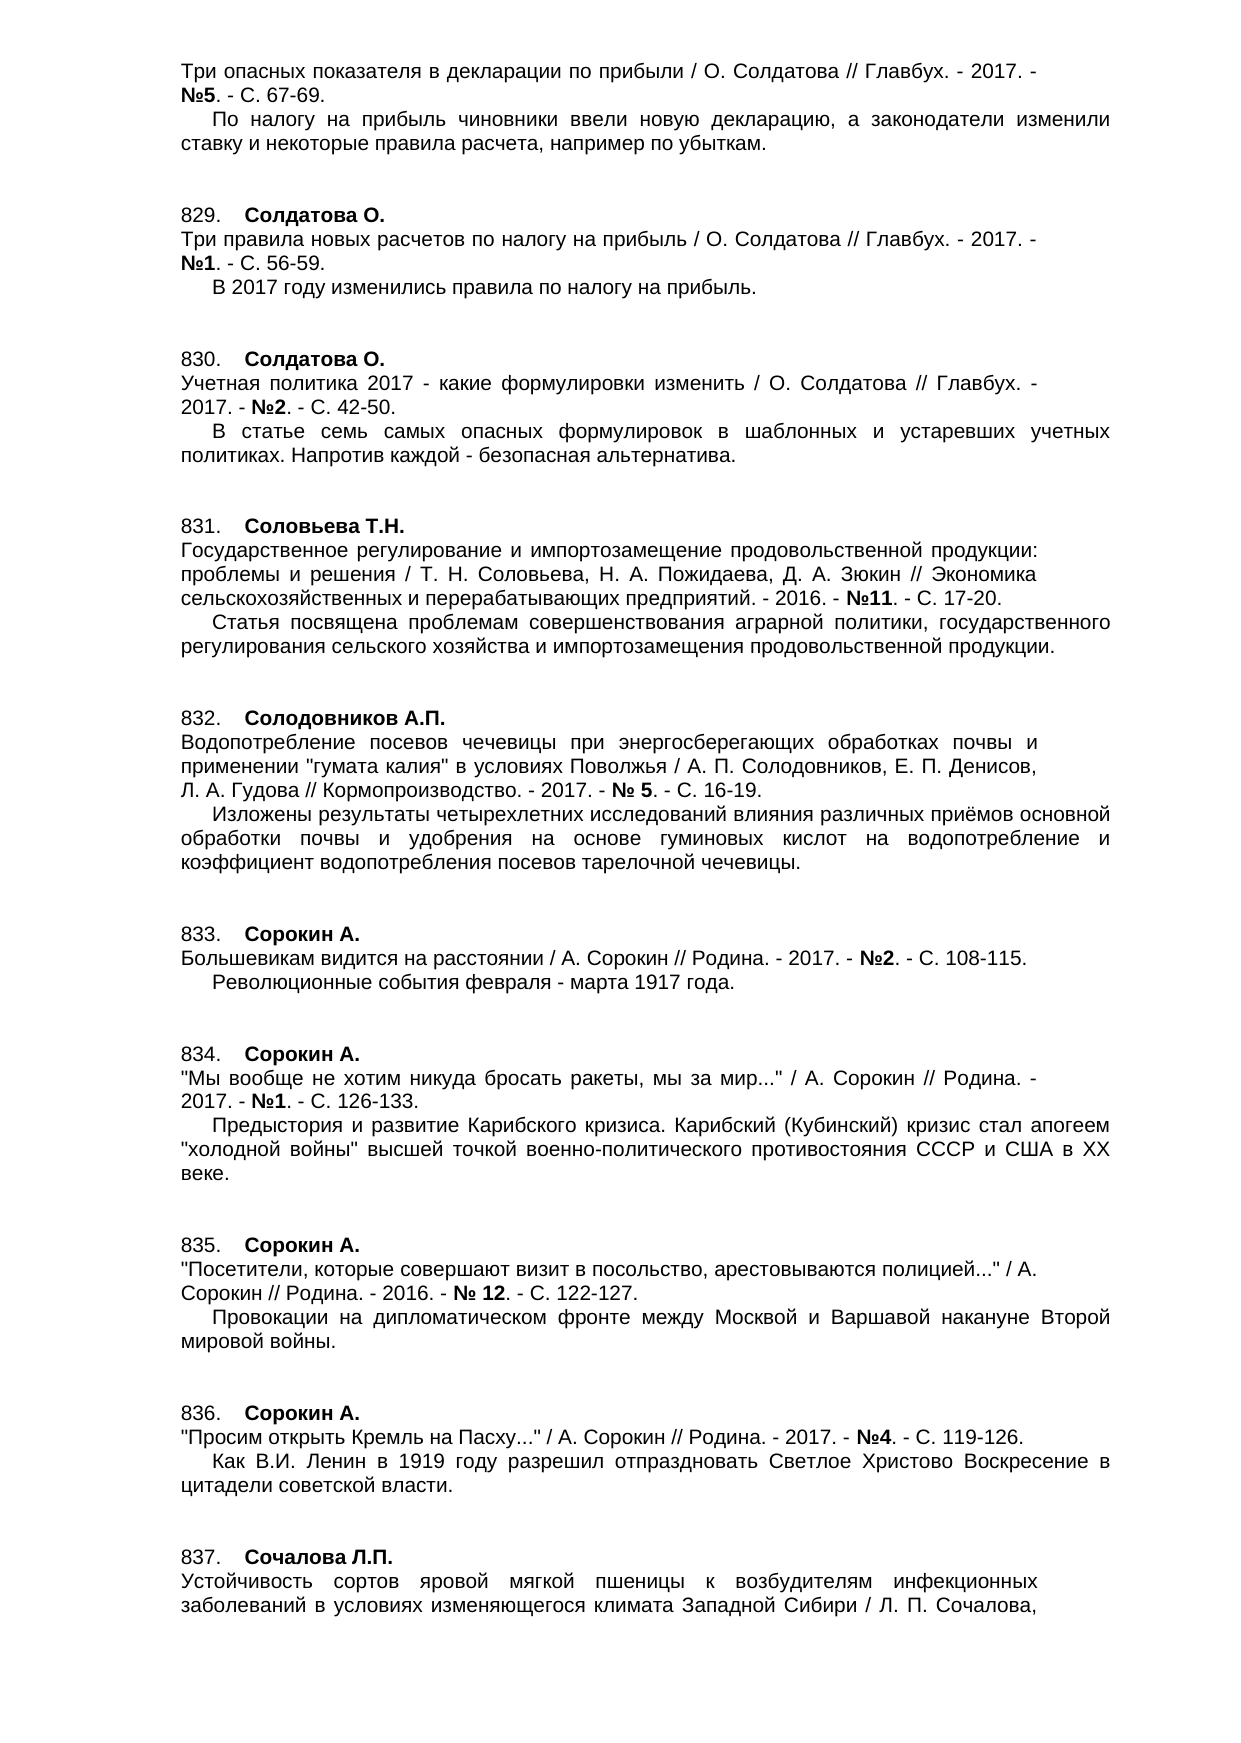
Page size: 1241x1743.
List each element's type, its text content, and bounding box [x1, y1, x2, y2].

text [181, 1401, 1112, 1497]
text 831. Соловьева Т.Н. [181, 514, 1039, 538]
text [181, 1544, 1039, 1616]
text Учетная политика 2017 - какие формулировки изменить / О. Солдатова // Главбух. - 2017. - №2. - С. 42-50. [181, 371, 1039, 418]
text 830. Солдатова О. [181, 347, 1039, 371]
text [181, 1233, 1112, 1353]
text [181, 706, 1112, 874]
text Три правила новых расчетов по налогу на прибыль / О. Солдатова // Главбух. - 2017. - №1. - С. 56-59. [181, 227, 1039, 275]
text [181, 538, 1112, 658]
text В статье семь самых опасных формулировок в шаблонных и устаревших учетных политиках. Напротив каждой - безопасная альтернатива. [181, 418, 1112, 466]
text 829. Солдатова О. [181, 203, 1039, 227]
text В 2017 году изменились правила по налогу на прибыль. [181, 275, 1112, 299]
text Три опасных показателя в декларации по прибыли / О. Солдатова // Главбух. - 2017. - №5. - С. 67-69. [181, 59, 1039, 107]
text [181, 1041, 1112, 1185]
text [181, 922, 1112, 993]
text По налогу на прибыль чиновники ввели новую декларацию, а законодатели изменили ставку и некоторые правила расчета, например по убыткам. [181, 107, 1112, 155]
